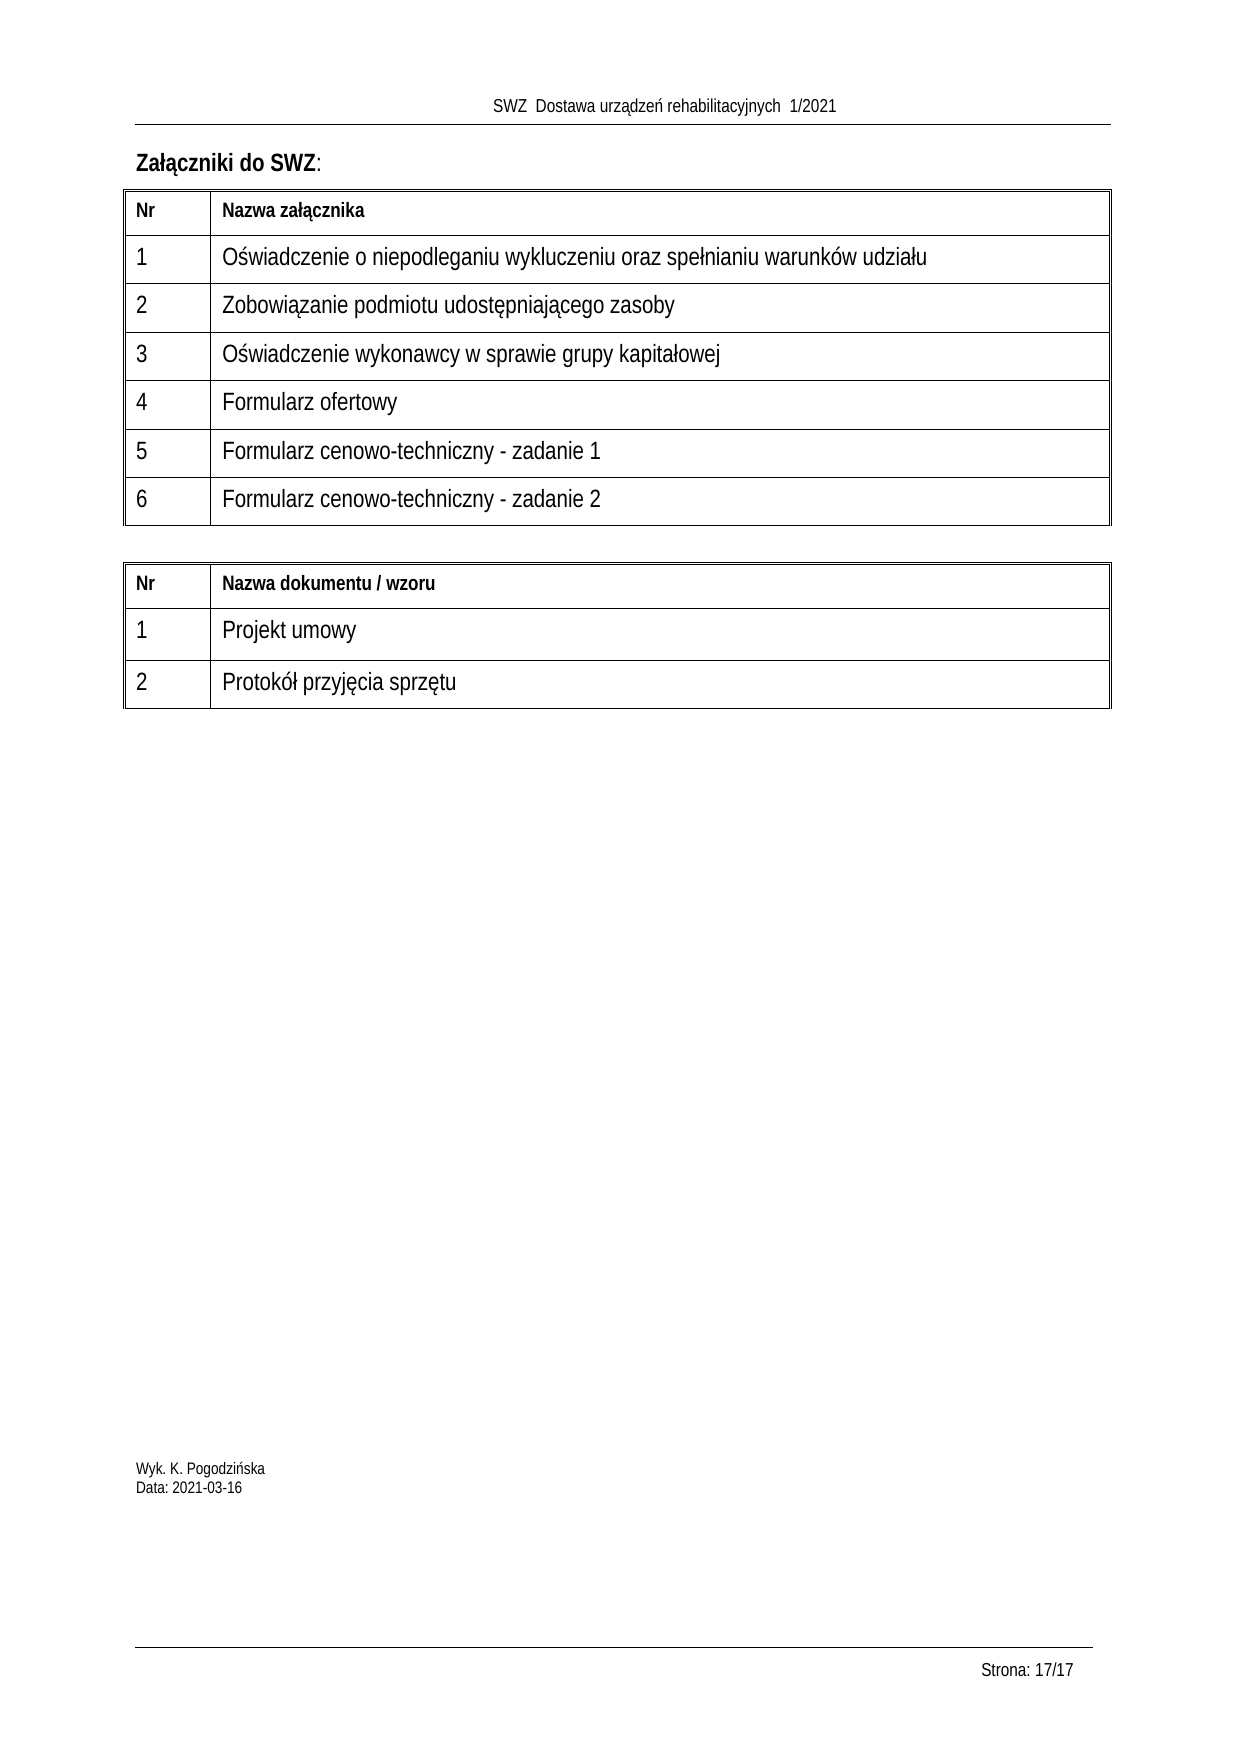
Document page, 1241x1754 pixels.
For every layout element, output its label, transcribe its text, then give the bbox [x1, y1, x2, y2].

table_cell Oświadczenie wykonawcy w sprawie grupy kapitałowej [211, 333, 1109, 380]
table_cell Formularz ofertowy [211, 381, 1109, 428]
table_cell Protokół przyjęcia sprzętu [211, 661, 1109, 708]
text Data: 2021-03-16 [136, 1478, 1104, 1497]
table_cell Oświadczenie o niepodleganiu wykluczeniu oraz spełnianiu warunków udziału [211, 236, 1109, 283]
table_cell 1 [126, 609, 210, 659]
table_cell 4 [126, 381, 210, 428]
table_cell 1 [126, 236, 210, 283]
table_header Nazwa załącznika [211, 192, 1109, 235]
table_cell 2 [126, 284, 210, 332]
table_header Nr [126, 565, 210, 607]
table_cell Formularz cenowo-techniczny - zadanie 2 [211, 478, 1109, 525]
table_cell 5 [126, 430, 210, 477]
table_cell Formularz cenowo-techniczny - zadanie 1 [211, 430, 1109, 477]
table_cell Zobowiązanie podmiotu udostępniającego zasoby [211, 284, 1109, 332]
table_cell 3 [126, 333, 210, 380]
table_header Nazwa dokumentu / wzoru [211, 565, 1109, 607]
table_header Nr [126, 192, 210, 235]
text Załączniki do SWZ: [136, 148, 1104, 176]
text Wyk. K. Pogodzińska [136, 1459, 1104, 1478]
table_cell 2 [126, 661, 210, 708]
table_cell Projekt umowy [211, 609, 1109, 659]
table_cell 6 [126, 478, 210, 525]
